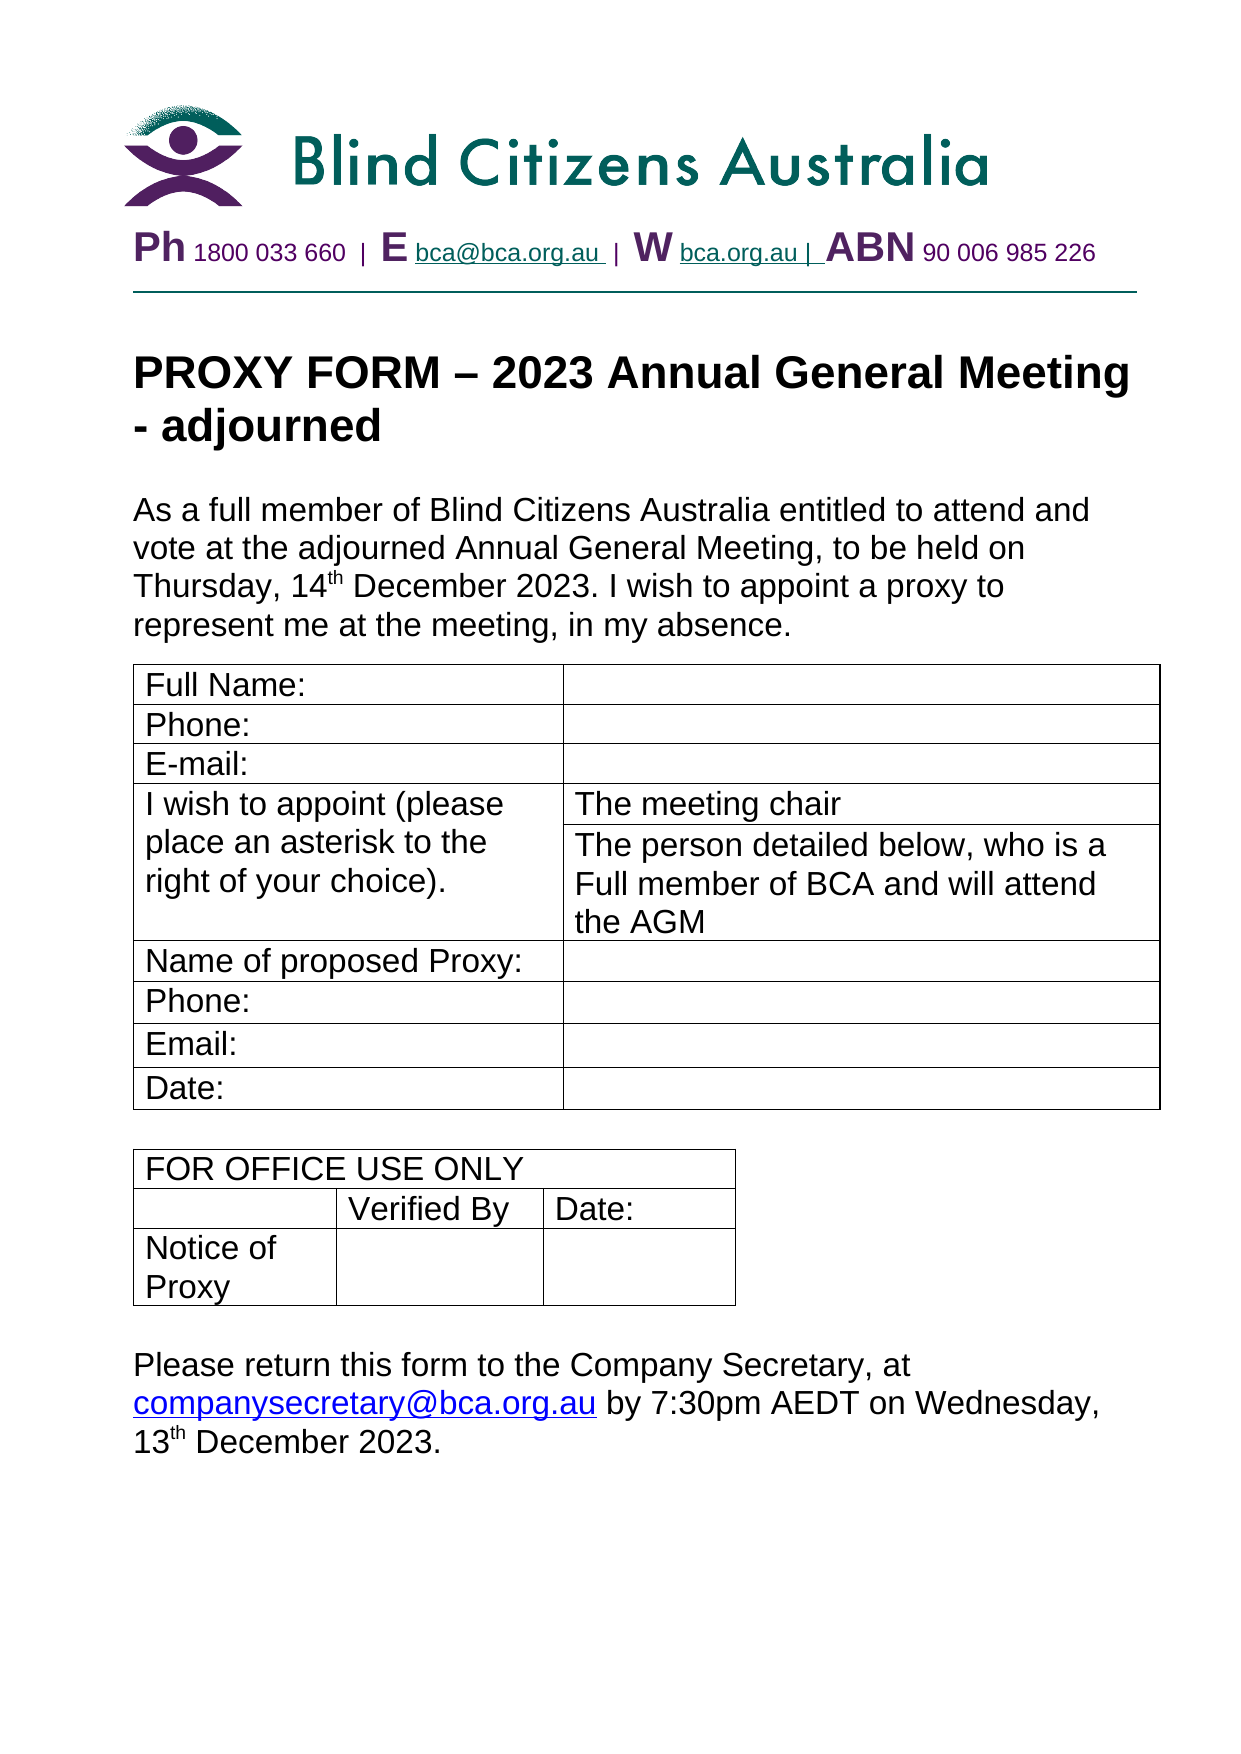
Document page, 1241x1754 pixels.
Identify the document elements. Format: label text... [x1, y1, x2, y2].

text PROXY FORM – 2023 Annual General Meeting - adjourned [133, 346, 1137, 451]
table_header Full Name: [134, 665, 563, 704]
table_cell [544, 1229, 735, 1305]
table_cell [564, 1068, 1159, 1109]
table_cell Verified By [337, 1189, 543, 1227]
table_cell E-mail: [134, 744, 563, 783]
table_cell [564, 705, 1159, 743]
table_cell Date: [544, 1189, 735, 1227]
table_header [564, 665, 1159, 704]
picture [103, 86, 1010, 223]
table_cell [564, 744, 1159, 783]
table_cell The person detailed below, who is a Full member of BCA and will attend the AGM [564, 825, 1159, 940]
table_cell Phone: [134, 982, 563, 1023]
table_cell Phone: [134, 705, 563, 743]
table_cell [337, 1229, 543, 1305]
table_cell [564, 941, 1159, 981]
table_cell Date: [134, 1068, 563, 1109]
table_header FOR OFFICE USE ONLY [134, 1150, 735, 1188]
table_cell [134, 1189, 336, 1227]
table_cell [564, 1024, 1159, 1067]
table_cell Name of proposed Proxy: [134, 941, 563, 981]
table_cell I wish to appoint (please place an asterisk to the right of your choice). [134, 784, 563, 940]
text Please return this form to the Company Secretary, at companysecretary@bca.org.au by 7:30pm AEDT on Wednesday, 13th December 2023. [133, 1345, 1137, 1460]
table_cell Email: [134, 1024, 563, 1067]
table_cell Notice of Proxy [134, 1229, 336, 1305]
text As a full member of Blind Citizens Australia entitled to attend and vote at the adjourned Annual General Meeting, to be held on Thursday, 14th December 2023. I wish to appoint a proxy to represent me at the meeting, in my absence. [133, 490, 1137, 643]
table_cell The meeting chair [564, 784, 1159, 824]
text Ph 1800 033 660 | E bca@bca.org.au | W bca.org.au | ABN 90 006 985 226 [133, 222, 1137, 291]
table_cell [564, 982, 1159, 1023]
